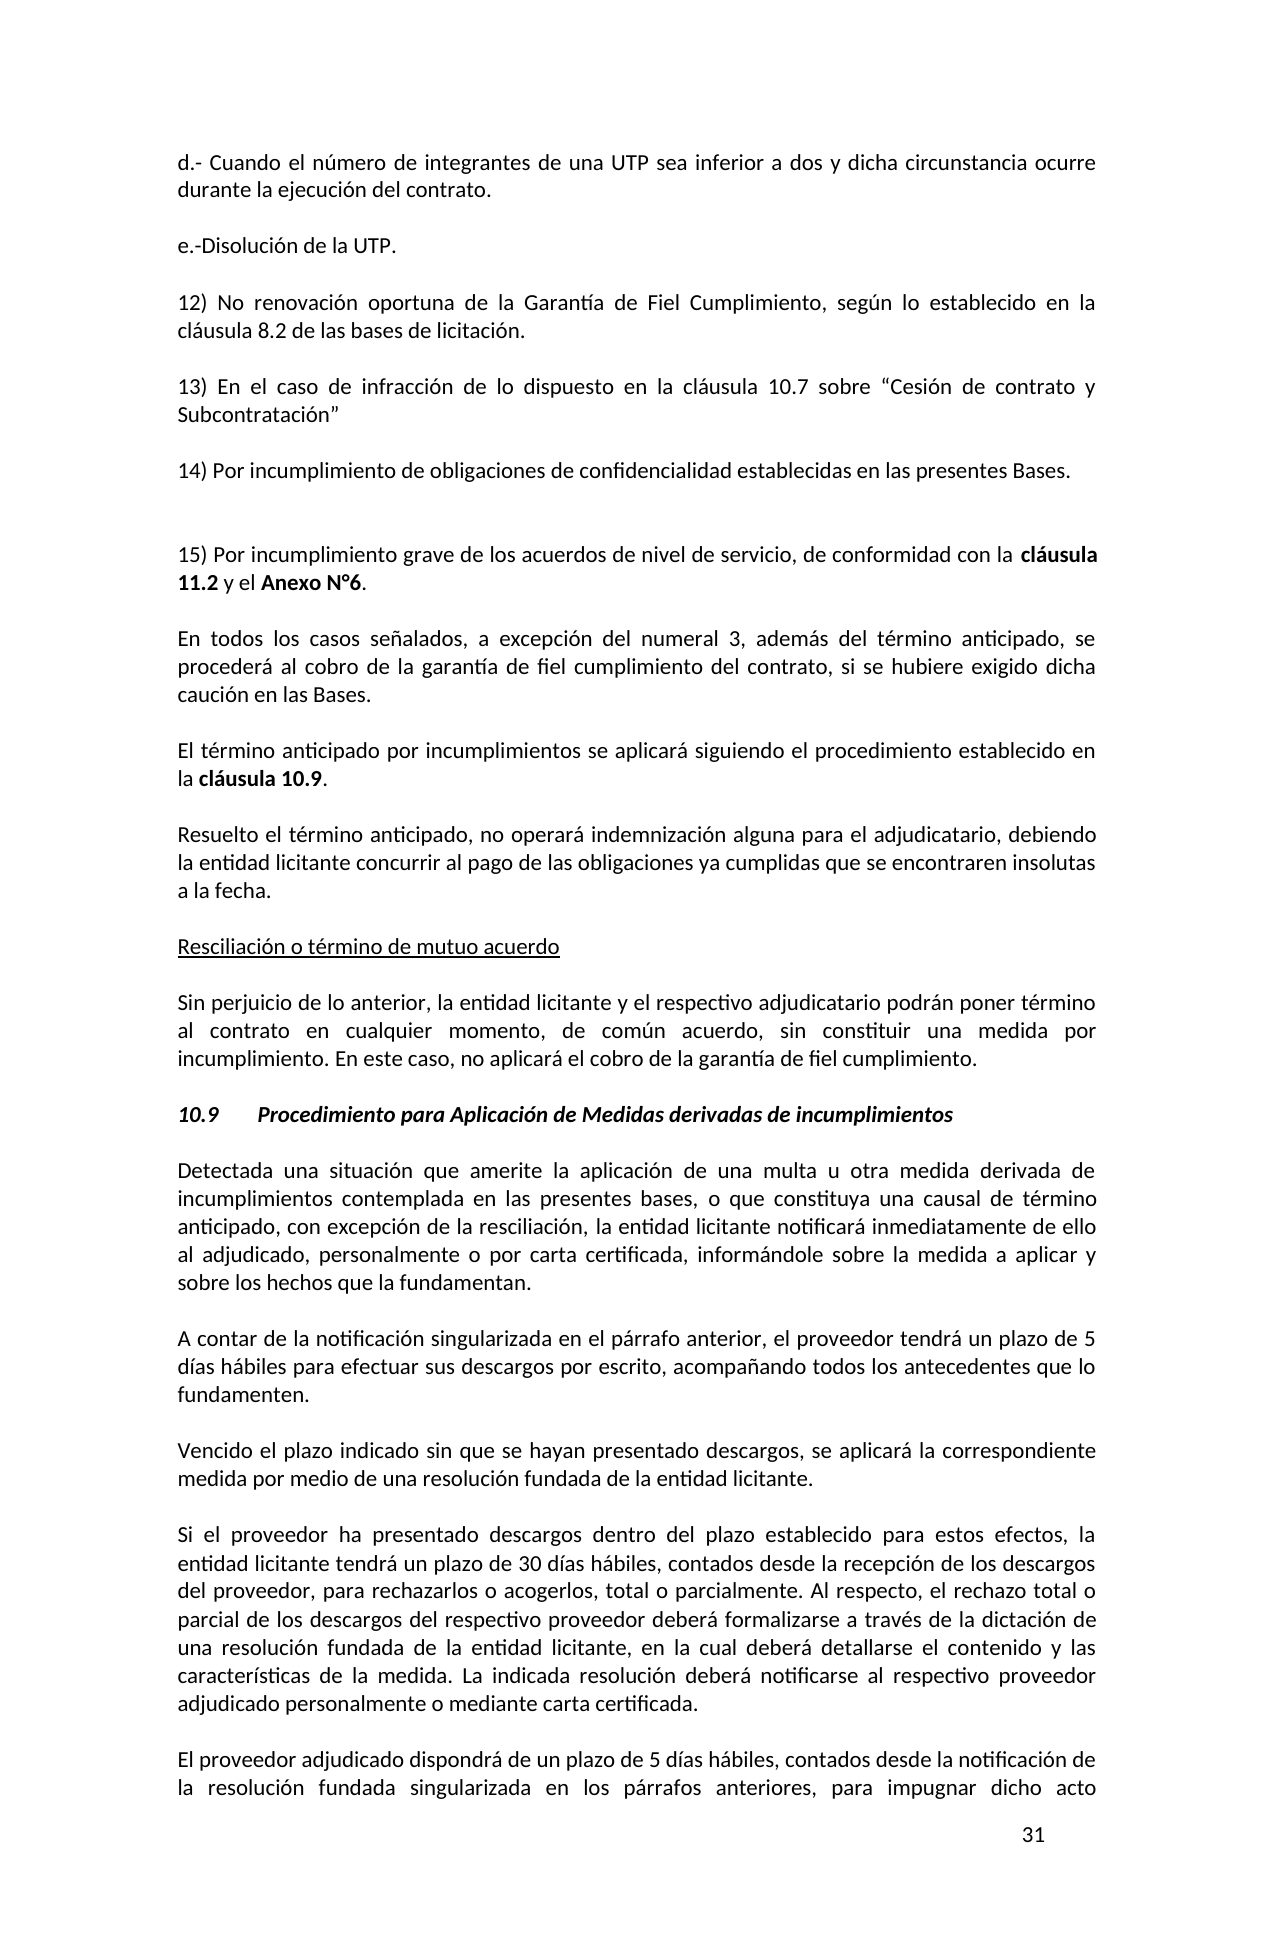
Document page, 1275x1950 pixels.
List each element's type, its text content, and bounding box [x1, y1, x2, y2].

text 12) No renovación oportuna de la Garantía de Fiel Cumplimiento, según lo establecido en la cláusula 8.2 de las bases de licitación. [177, 288, 1098, 344]
text Resciliación o término de mutuo acuerdo [177, 932, 1098, 960]
text Vencido el plazo indicado sin que se hayan presentado descargos, se aplicará la correspondiente medida por medio de una resolución fundada de la entidad licitante. [177, 1437, 1098, 1493]
text Resuelto el término anticipado, no operará indemnización alguna para el adjudicatario, debiendo la entidad licitante concurrir al pago de las obligaciones ya cumplidas que se encontraren insolutas a la fecha. [177, 792, 1098, 904]
text A contar de la notificación singularizada en el párrafo anterior, el proveedor tendrá un plazo de 5 días hábiles para efectuar sus descargos por escrito, acompañando todos los antecedentes que lo fundamenten. [177, 1324, 1098, 1408]
text Detectada una situación que amerite la aplicación de una multa u otra medida derivada de incumplimientos contemplada en las presentes bases, o que constituya una causal de término anticipado, con excepción de la resciliación, la entidad licitante notificará inmediatamente de ello al adjudicado, personalmente o por carta certificada, informándole sobre la medida a aplicar y sobre los hechos que la fundamentan. [177, 1156, 1098, 1296]
text Si el proveedor ha presentado descargos dentro del plazo establecido para estos efectos, la entidad licitante tendrá un plazo de 30 días hábiles, contados desde la recepción de los descargos del proveedor, para rechazarlos o acogerlos, total o parcialmente. Al respecto, el rechazo total o parcial de los descargos del respectivo proveedor deberá formalizarse a través de la dictación de una resolución fundada de la entidad licitante, en la cual deberá detallarse el contenido y las características de la medida. La indicada resolución deberá notificarse al respectivo proveedor adjudicado personalmente o mediante carta certificada. [177, 1521, 1098, 1717]
text Sin perjuicio de lo anterior, la entidad licitante y el respectivo adjudicatario podrán poner término al contrato en cualquier momento, de común acuerdo, sin constituir una medida por incumplimiento. En este caso, no aplicará el cobro de la garantía de fiel cumplimiento. [177, 960, 1098, 1072]
text 14) Por incumplimiento de obligaciones de confidencialidad establecidas en las presentes Bases. [177, 456, 1098, 484]
text d.- Cuando el número de integrantes de una UTP sea inferior a dos y dicha circunstancia ocurre durante la ejecución del contrato. [177, 148, 1098, 204]
text El término anticipado por incumplimientos se aplicará siguiendo el procedimiento establecido en la cláusula 10.9. [177, 736, 1098, 792]
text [177, 1745, 1098, 1801]
subtitle Procedimiento para Aplicación de Medidas derivadas de incumplimientos [177, 1100, 1098, 1128]
text En todos los casos señalados, a excepción del numeral 3, además del término anticipado, se procederá al cobro de la garantía de fiel cumplimiento del contrato, si se hubiere exigido dicha caución en las Bases. [177, 624, 1098, 708]
text 15) Por incumplimiento grave de los acuerdos de nivel de servicio, de conformidad con la cláusula 11.2 y el Anexo N°6. [177, 512, 1098, 596]
text 13) En el caso de infracción de lo dispuesto en la cláusula 10.7 sobre “Cesión de contrato y Subcontratación” [177, 372, 1098, 428]
text e.-Disolución de la UTP. [177, 232, 1098, 260]
